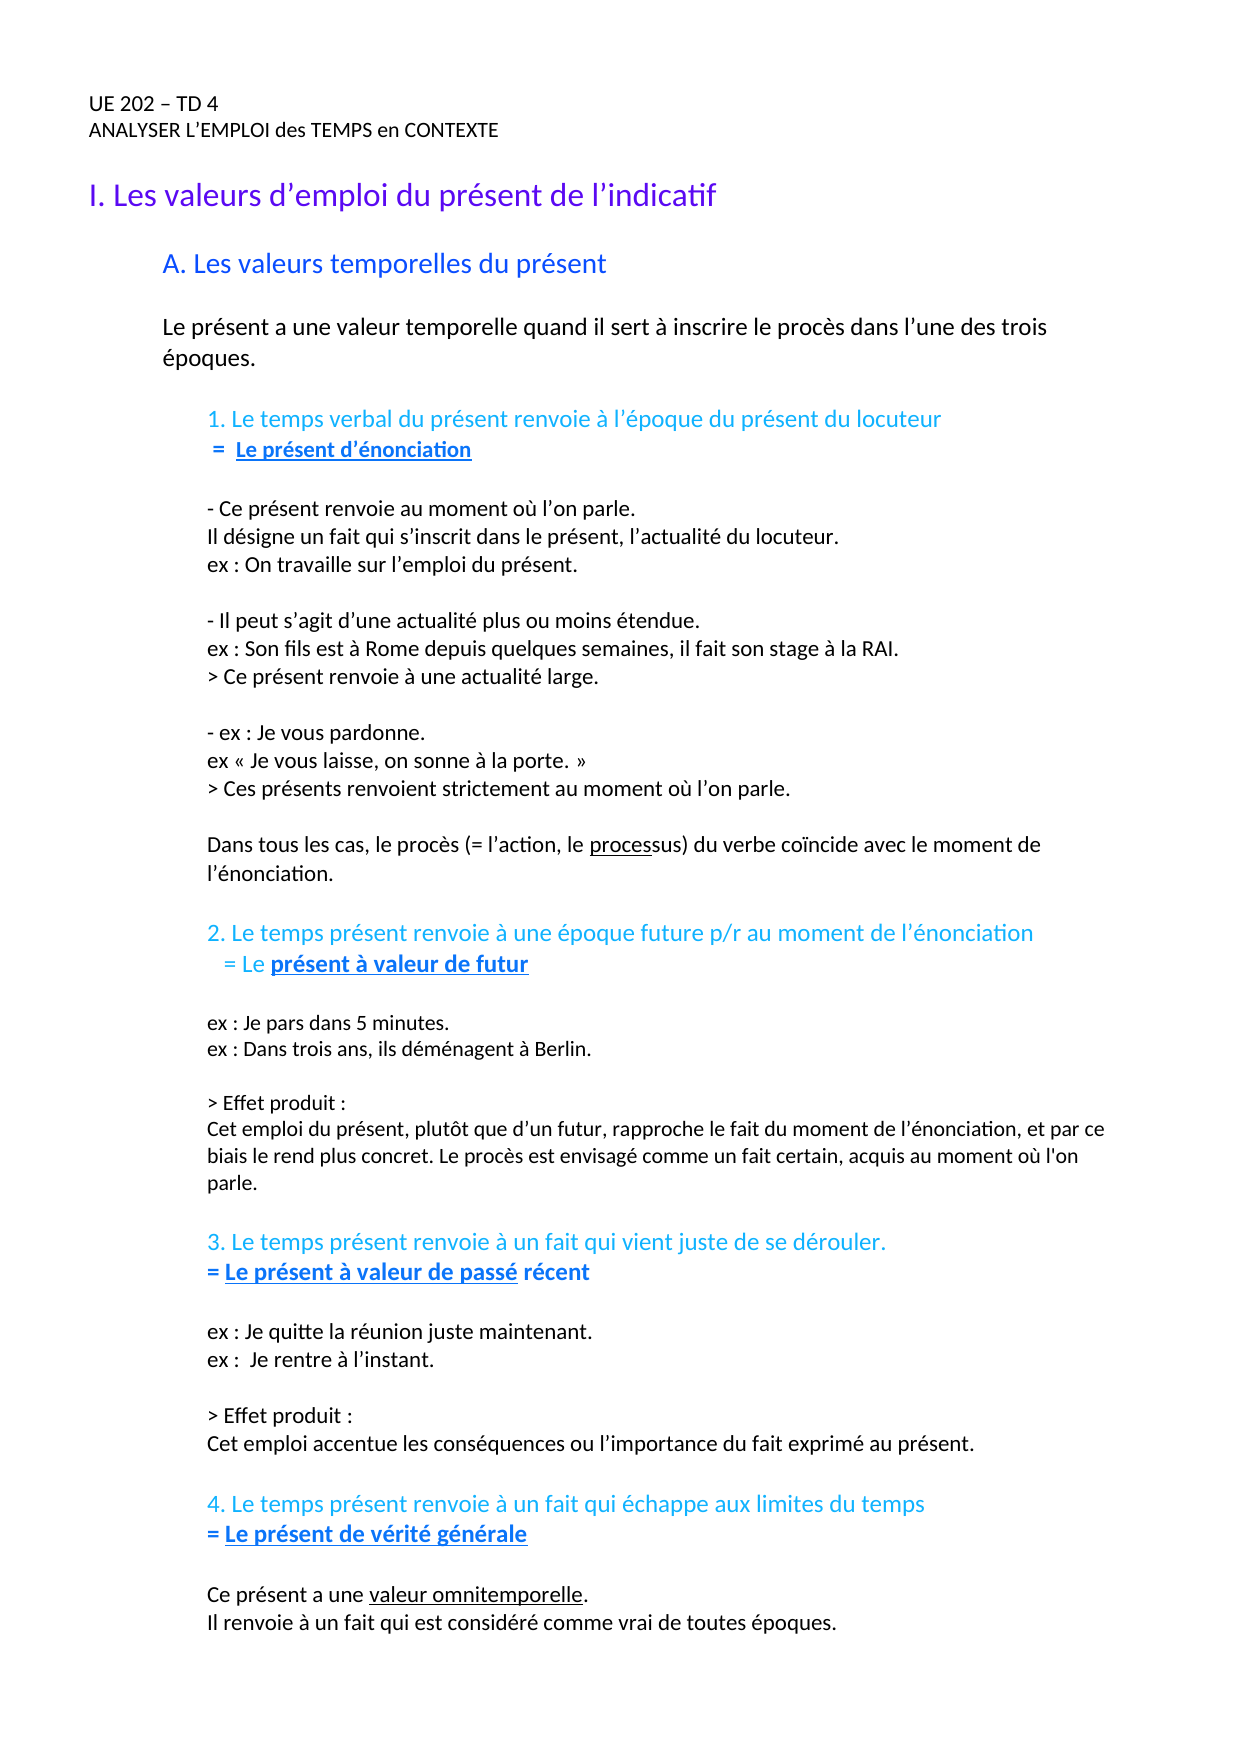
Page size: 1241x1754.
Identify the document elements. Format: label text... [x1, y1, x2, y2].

text 3. Le temps présent renvoie à un fait qui vient juste de se dérouler. [207, 1226, 1107, 1256]
text I. Les valeurs d’emploi du présent de l’indicatif [89, 174, 1107, 214]
text > Ces présents renvoient strictement au moment où l’on parle. [207, 774, 1107, 803]
text ex « Je vous laisse, on sonne à la porte. » [207, 747, 1107, 774]
text ex : On travaille sur l’emploi du présent. [207, 550, 1107, 578]
text ex : Je quitte la réunion juste maintenant. [207, 1317, 1107, 1346]
text UE 202 – TD 4 [89, 89, 1107, 117]
text > Ce présent renvoie à une actualité large. [207, 662, 1107, 691]
text = Le présent à valeur de passé récent [207, 1256, 1107, 1287]
text ex : Je rentre à l’instant. [207, 1346, 1107, 1373]
text - ex : Je vous pardonne. [207, 718, 1107, 747]
text ANALYSER L’EMPLOI des TEMPS en CONTEXTE [89, 117, 1107, 143]
text 1. Le temps verbal du présent renvoie à l’époque du présent du locuteur [207, 403, 1107, 433]
text Le présent a une valeur temporelle quand il sert à inscrire le procès dans l’une des trois époques. [162, 311, 1107, 372]
text Il renvoie à un fait qui est considéré comme vrai de toutes époques. [207, 1608, 1107, 1636]
text 2. Le temps présent renvoie à une époque future p/r au moment de l’énonciation [207, 917, 1107, 948]
text 4. Le temps présent renvoie à un fait qui échappe aux limites du temps [207, 1488, 1107, 1519]
text Ce présent a une valeur omnitemporelle. [207, 1580, 1107, 1608]
text Cet emploi accentue les conséquences ou l’importance du fait exprimé au présent. [207, 1429, 1107, 1458]
text = Le présent à valeur de futur [207, 948, 1107, 978]
text - Il peut s’agit d’une actualité plus ou moins étendue. [207, 606, 1107, 634]
text ex : Je pars dans 5 minutes. [207, 1009, 1107, 1035]
text A. Les valeurs temporelles du présent [162, 245, 1107, 281]
text > Effet produit : [207, 1089, 1107, 1115]
text - Ce présent renvoie au moment où l’on parle. [207, 494, 1107, 522]
text = Le présent de vérité générale [207, 1519, 1107, 1549]
text > Effet produit : [207, 1402, 1107, 1429]
text Dans tous les cas, le procès (= l’action, le processus) du verbe coïncide avec le moment de l’énonciation. [207, 831, 1107, 887]
text ex : Son fils est à Rome depuis quelques semaines, il fait son stage à la RAI. [207, 634, 1107, 662]
text Cet emploi du présent, plutôt que d’un futur, rapproche le fait du moment de l’énonciation, et par ce biais le rend plus concret. Le procès est envisagé comme un fait certain, acquis au moment où l'on parle. [207, 1115, 1107, 1195]
text Il désigne un fait qui s’inscrit dans le présent, l’actualité du locuteur. [207, 522, 1107, 550]
text ex : Dans trois ans, ils déménagent à Berlin. [207, 1035, 1107, 1062]
text = Le présent d’énonciation [207, 433, 1107, 464]
